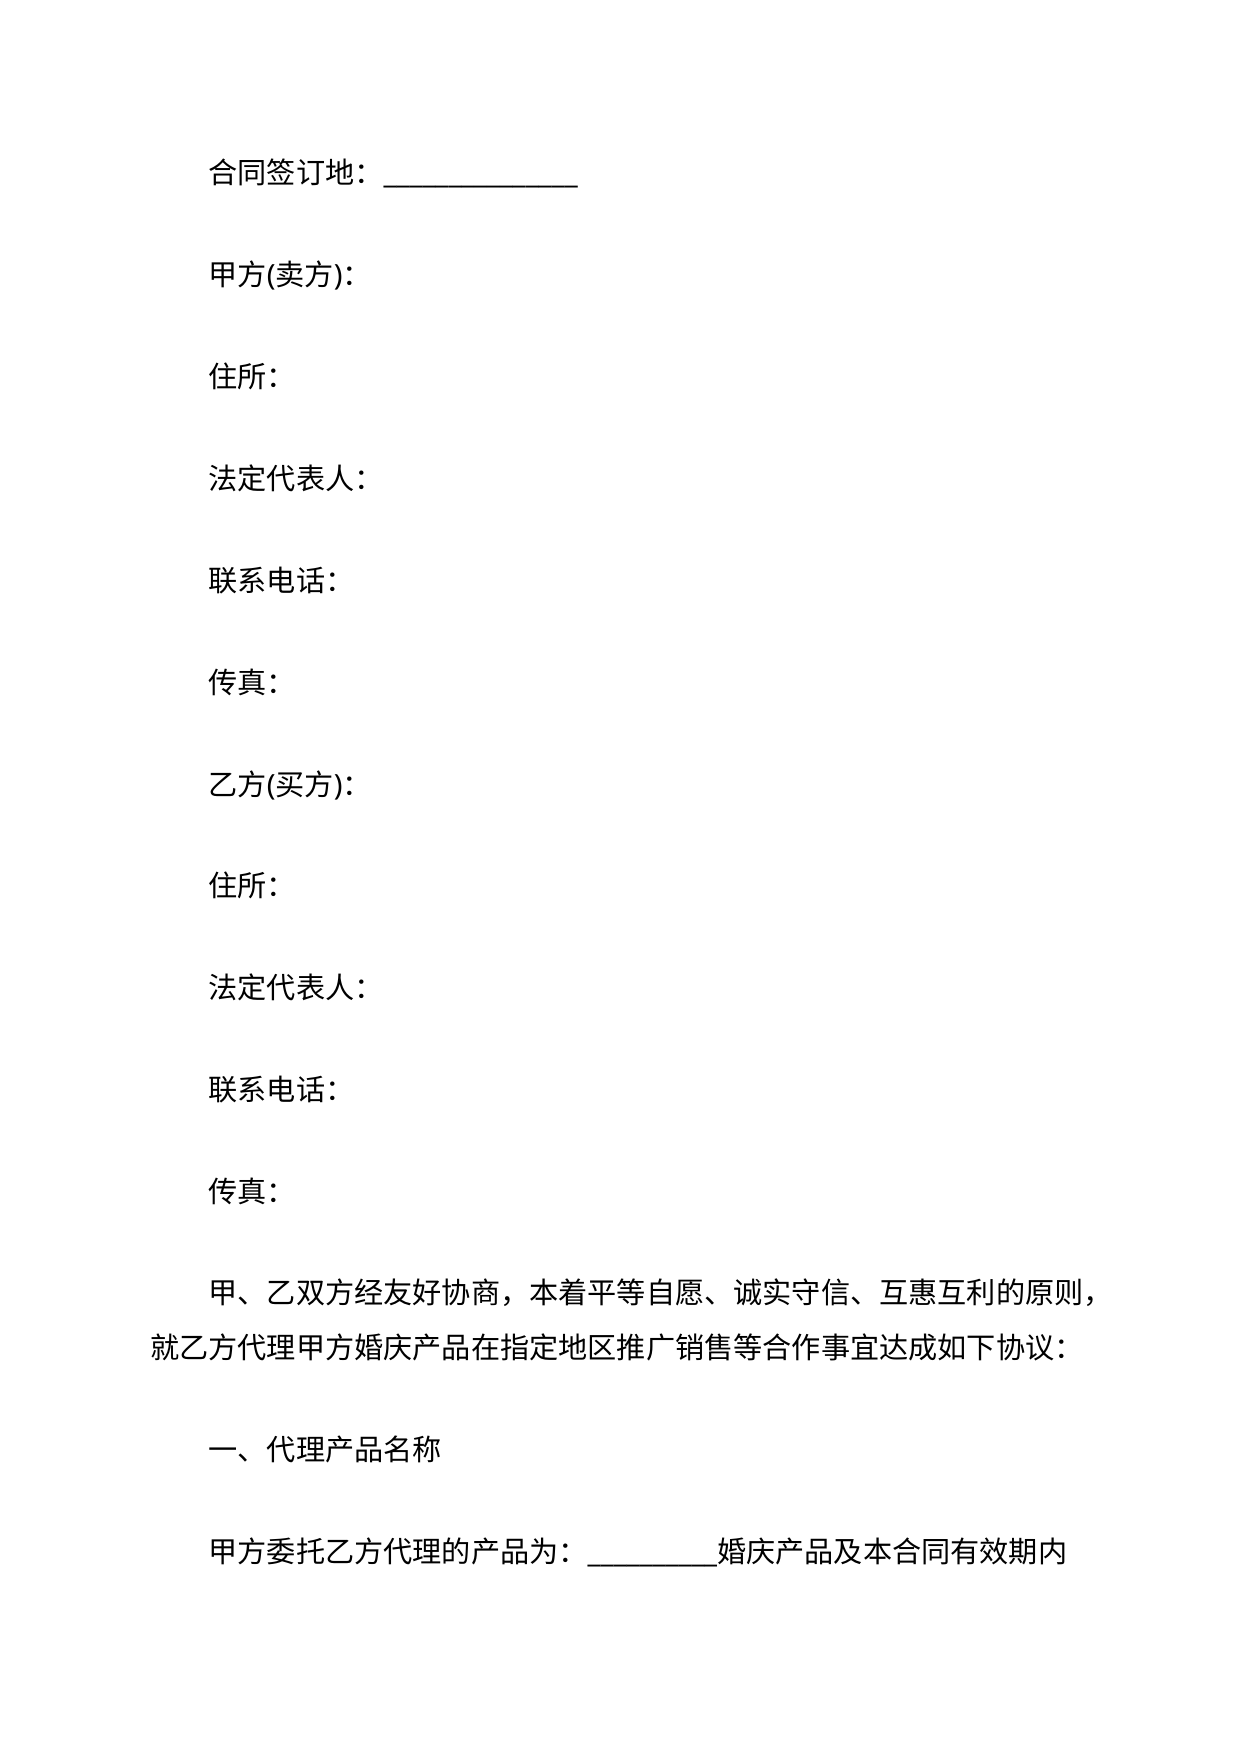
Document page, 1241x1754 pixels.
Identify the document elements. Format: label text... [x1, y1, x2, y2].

text 法定代表人： [150, 965, 1090, 1007]
text 法定代表人： [150, 456, 1090, 498]
text 合同签订地：_______________ [150, 150, 1090, 192]
text 传真： [150, 1168, 1090, 1211]
text 住所： [150, 354, 1090, 396]
text 一、代理产品名称 [150, 1427, 1090, 1469]
text 甲、乙双方经友好协商，本着平等自愿、诚实守信、互惠互利的原则，就乙方代理甲方婚庆产品在指定地区推广销售等合作事宜达成如下协议： [150, 1270, 1090, 1367]
text 传真： [150, 659, 1090, 702]
text 甲方(卖方)： [150, 252, 1090, 294]
text 乙方(买方)： [150, 761, 1090, 803]
text 住所： [150, 863, 1090, 905]
text 联系电话： [150, 557, 1090, 600]
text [150, 1528, 1090, 1571]
text 联系电话： [150, 1067, 1090, 1109]
